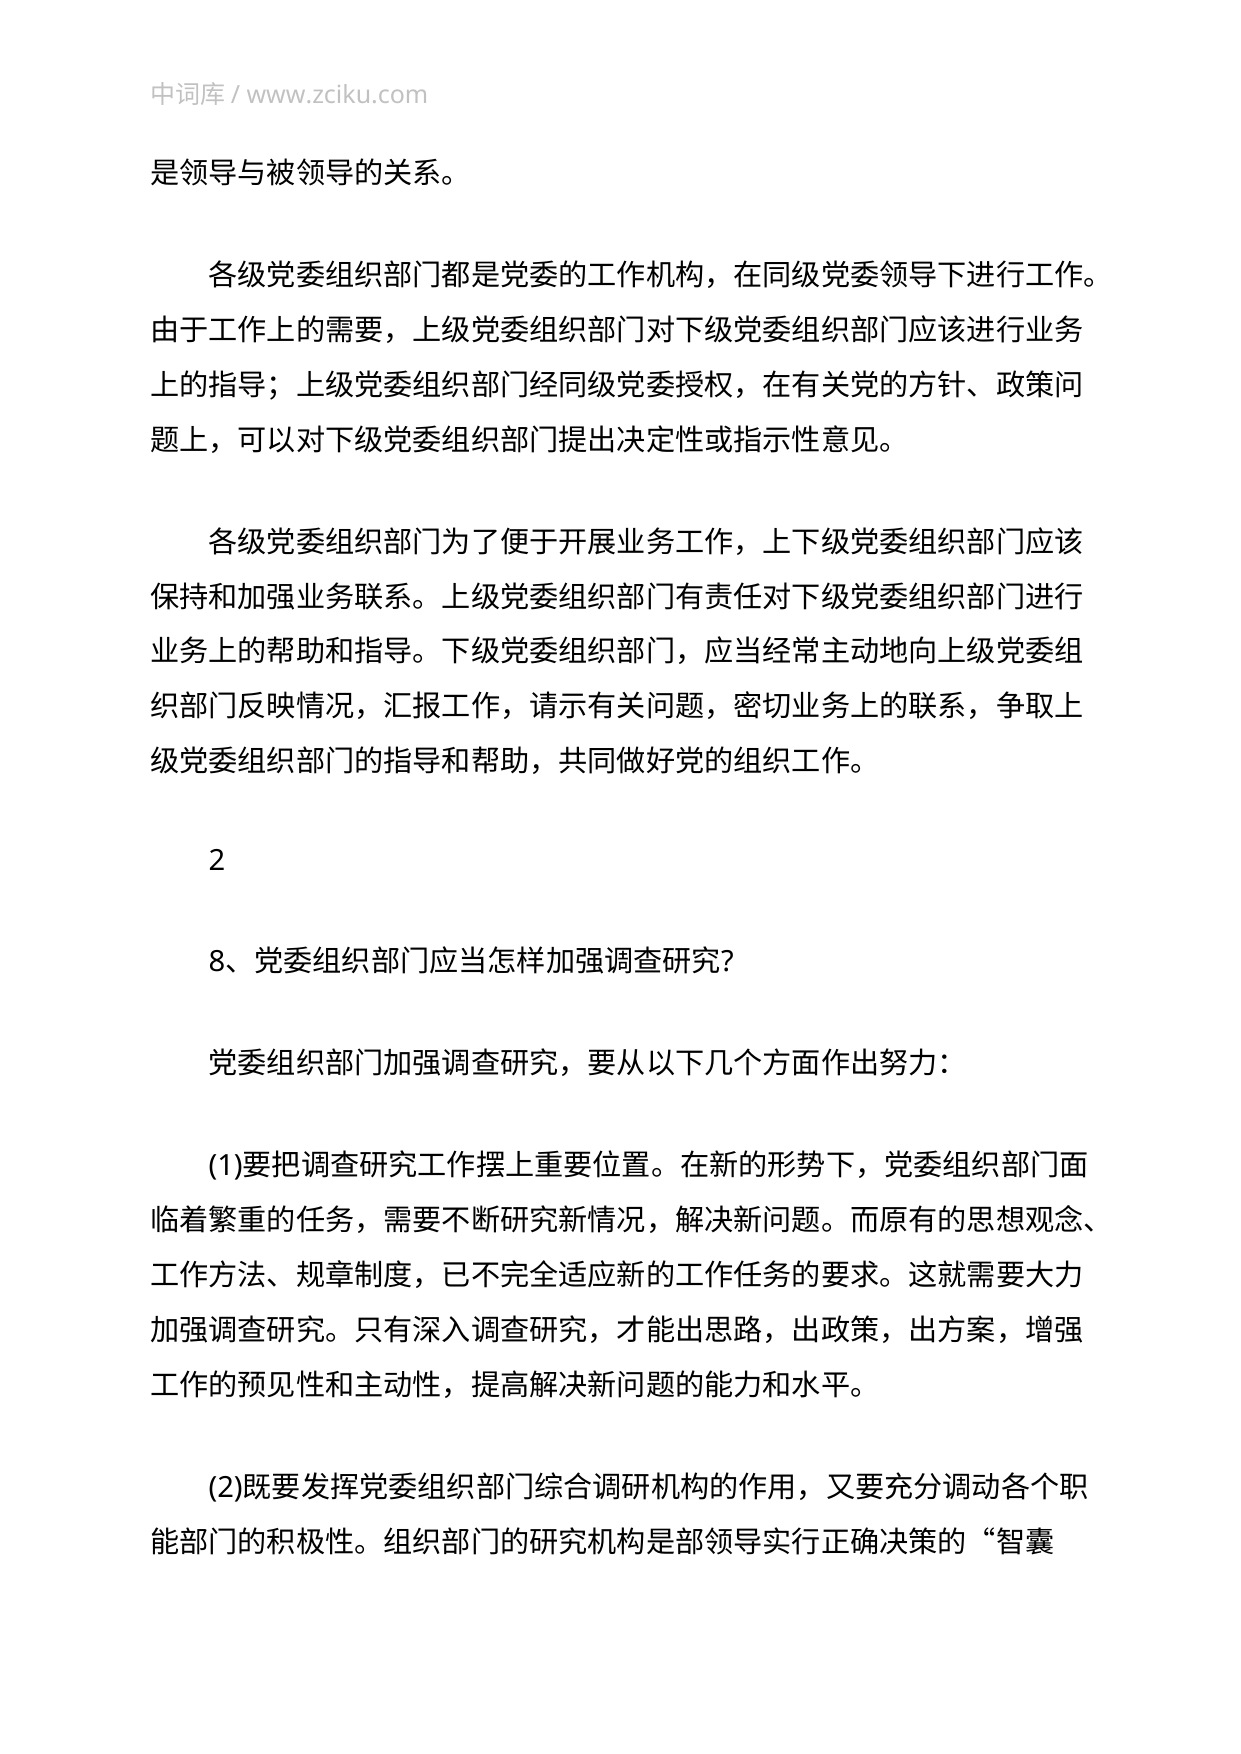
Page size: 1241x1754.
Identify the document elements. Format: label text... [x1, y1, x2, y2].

text (1)要把调查研究工作摆上重要位置。在新的形势下，党委组织部门面临着繁重的任务，需要不断研究新情况，解决新问题。而原有的思想观念、工作方法、规章制度，已不完全适应新的工作任务的要求。这就需要大力加强调查研究。只有深入调查研究，才能出思路，出政策，出方案，增强工作的预见性和主动性，提高解决新问题的能力和水平。 [150, 1142, 1090, 1404]
text 党委组织部门加强调查研究，要从以下几个方面作出努力： [150, 1040, 1090, 1082]
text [150, 150, 1090, 192]
text 各级党委组织部门为了便于开展业务工作，上下级党委组织部门应该保持和加强业务联系。上级党委组织部门有责任对下级党委组织部门进行业务上的帮助和指导。下级党委组织部门，应当经常主动地向上级党委组织部门反映情况，汇报工作，请示有关问题，密切业务上的联系，争取上级党委组织部门的指导和帮助，共同做好党的组织工作。 [150, 518, 1090, 780]
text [150, 1463, 1090, 1561]
text 各级党委组织部门都是党委的工作机构，在同级党委领导下进行工作。由于工作上的需要，上级党委组织部门对下级党委组织部门应该进行业务上的指导；上级党委组织部门经同级党委授权，在有关党的方针、政策问题上，可以对下级党委组织部门提出决定性或指示性意见。 [150, 252, 1090, 459]
text 8、党委组织部门应当怎样加强调查研究? [150, 938, 1090, 980]
text 2 [150, 839, 1090, 879]
